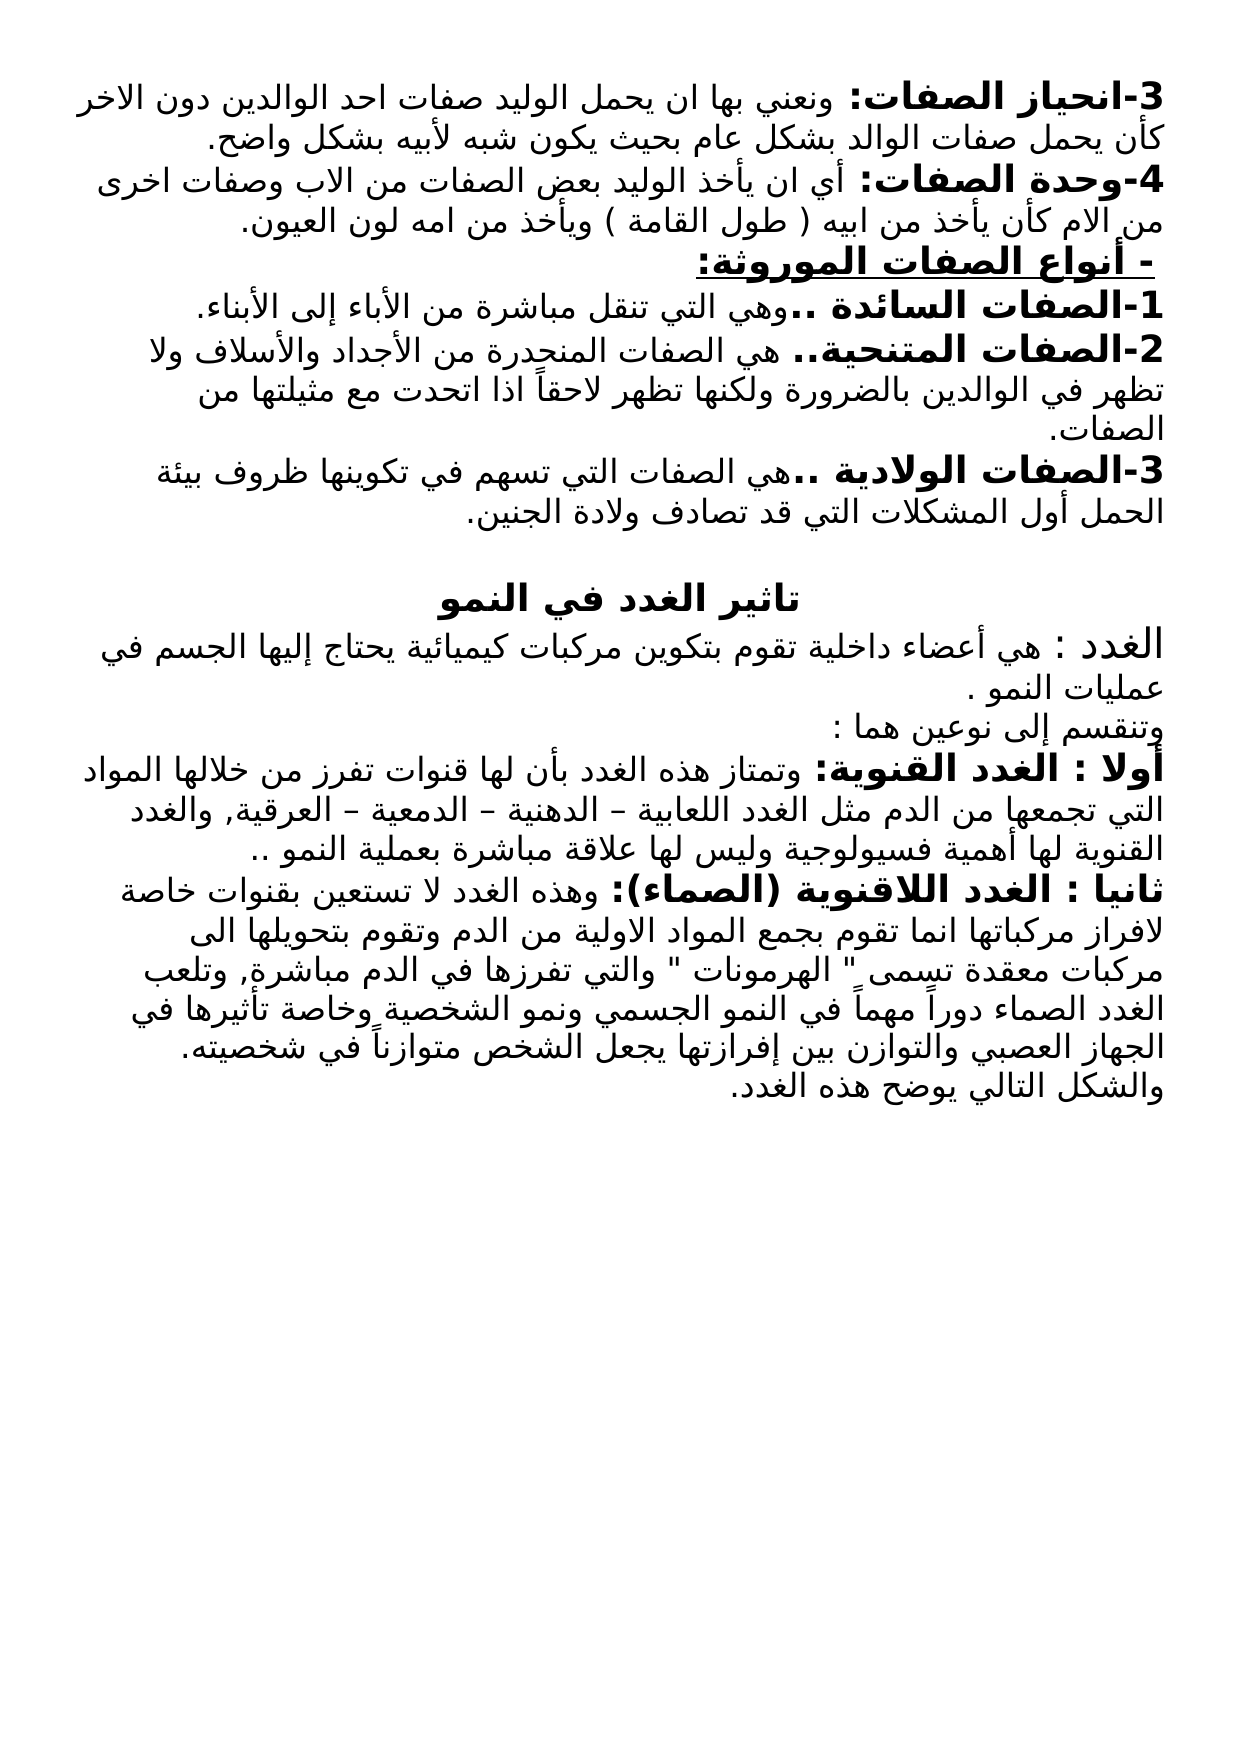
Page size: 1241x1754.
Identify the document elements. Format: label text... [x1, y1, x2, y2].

text تاثير الغدد في النمو [75, 577, 1165, 620]
text 4-وحدة الصفات: أي ان يأخذ الوليد بعض الصفات من الاب وصفات اخرى من الام كأن يأخذ من ابيه ( طول القامة ) ويأخذ من امه لون العيون. [75, 157, 1165, 240]
text 1-الصفات السائدة ..وهي التي تنقل مباشرة من الأباء إلى الأبناء. 2-الصفات المتنحية.. هي الصفات المنحدرة من الأجداد والأسلاف ولا تظهر في الوالدين بالضرورة ولكنها تظهر لاحقاً اذا اتحدت مع مثيلتها من الصفات. 3-الصفات الولادية ..هي الصفات التي تسهم في تكوينها ظروف بيئة الحمل أول المشكلات التي قد تصادف ولادة الجنين. [75, 284, 1165, 531]
text الغدد : هي أعضاء داخلية تقوم بتكوين مركبات كيميائية يحتاج إليها الجسم في عمليات النمو . وتنقسم إلى نوعين هما : أولا : الغدد القنوية: وتمتاز هذه الغدد بأن لها قنوات تفرز من خلالها المواد التي تجمعها من الدم مثل الغدد اللعابية – الدهنية – الدمعية – العرقية, والغدد القنوية لها أهمية فسيولوجية وليس لها علاقة مباشرة بعملية النمو .. ثانيا : الغدد اللاقنوية (الصماء): وهذه الغدد لا تستعين بقنوات خاصة لافراز مركباتها انما تقوم بجمع المواد الاولية من الدم وتقوم بتحويلها الى مركبات معقدة تسمى " الهرمونات " والتي تفرزها في الدم مباشرة, وتلعب الغدد الصماء دوراً مهماً في النمو الجسمي ونمو الشخصية وخاصة تأثيرها في الجهاز العصبي والتوازن بين إفرازتها يجعل الشخص متوازناً في شخصيته. والشكل التالي يوضح هذه الغدد. [75, 620, 1165, 1106]
text - أنواع الصفات الموروثة: [75, 240, 1165, 284]
text 3-انحياز الصفات: ونعني بها ان يحمل الوليد صفات احد الوالدين دون الاخر كأن يحمل صفات الوالد بشكل عام بحيث يكون شبه لأبيه بشكل واضح. [75, 75, 1165, 157]
